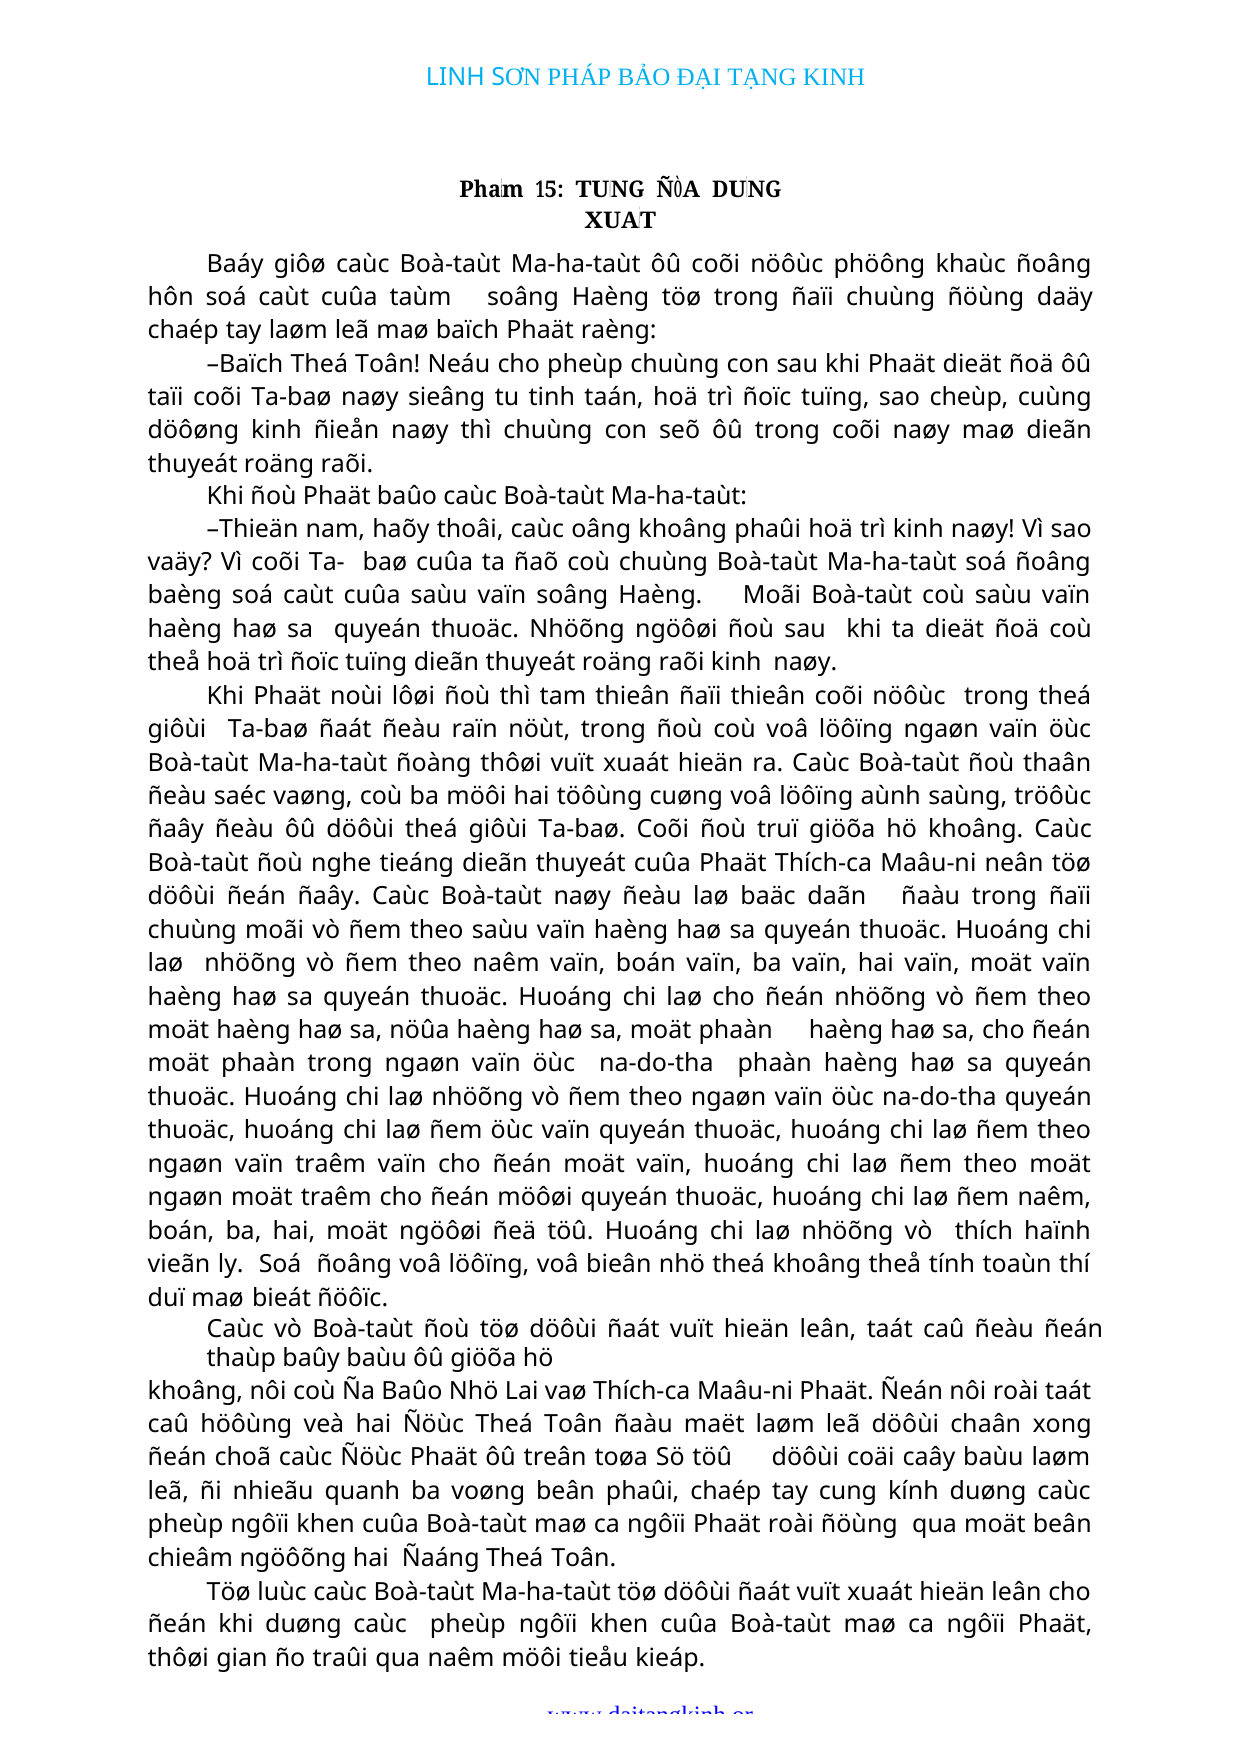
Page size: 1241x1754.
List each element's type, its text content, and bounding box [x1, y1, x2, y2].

text Töø luùc caùc Boà-taùt Ma-ha-taùt töø döôùi ñaát vuït xuaát hieän leân cho ñeán khi duøng caùc pheùp ngôïi khen cuûa Boà-taùt maø ca ngôïi Phaät, thôøi gian ño traûi qua naêm möôi tieåu kieáp. [147, 1573, 1093, 1673]
text –Baïch Theá Toân! Neáu cho pheùp chuùng con sau khi Phaät dieät ñoä ôû taïi coõi Ta-baø naøy sieâng tu tinh taán, hoä trì ñoïc tuïng, sao cheùp, cuùng döôøng kinh ñieån naøy thì chuùng con seõ ôû trong coõi naøy maø dieãn thuyeát roäng raõi. [147, 346, 1093, 479]
text Khi ñoù Phaät baûo caùc Boà-taùt Ma-ha-taùt: [206, 479, 1105, 511]
text Phaåm 15: TUØNG ÑÒA DUÕNG XUAÁT [421, 173, 819, 235]
text Baáy giôø caùc Boà-taùt Ma-ha-taùt ôû coõi nöôùc phöông khaùc ñoâng hôn soá caùt cuûa taùm soâng Haèng töø trong ñaïi chuùng ñöùng daäy chaép tay laøm leã maø baïch Phaät raèng: [147, 246, 1093, 346]
text Khi Phaät noùi lôøi ñoù thì tam thieân ñaïi thieân coõi nöôùc trong theá giôùi Ta-baø ñaát ñeàu raïn nöùt, trong ñoù coù voâ löôïng ngaøn vaïn öùc Boà-taùt Ma-ha-taùt ñoàng thôøi vuït xuaát hieän ra. Caùc Boà-taùt ñoù thaân ñeàu saéc vaøng, coù ba möôi hai töôùng cuøng voâ löôïng aùnh saùng, tröôùc ñaây ñeàu ôû döôùi theá giôùi Ta-baø. Coõi ñoù truï giöõa hö khoâng. Caùc Boà-taùt ñoù nghe tieáng dieãn thuyeát cuûa Phaät Thích-ca Maâu-ni neân töø döôùi ñeán ñaây. Caùc Boà-taùt naøy ñeàu laø baäc daãn ñaàu trong ñaïi chuùng moãi vò ñem theo saùu vaïn haèng haø sa quyeán thuoäc. Huoáng chi laø nhöõng vò ñem theo naêm vaïn, boán vaïn, ba vaïn, hai vaïn, moät vaïn haèng haø sa quyeán thuoäc. Huoáng chi laø cho ñeán nhöõng vò ñem theo moät haèng haø sa, nöûa haèng haø sa, moät phaàn haèng haø sa, cho ñeán moät phaàn trong ngaøn vaïn öùc na-do-tha phaàn haèng haø sa quyeán thuoäc. Huoáng chi laø nhöõng vò ñem theo ngaøn vaïn öùc na-do-tha quyeán thuoäc, huoáng chi laø ñem öùc vaïn quyeán thuoäc, huoáng chi laø ñem theo ngaøn vaïn traêm vaïn cho ñeán moät vaïn, huoáng chi laø ñem theo moät ngaøn moät traêm cho ñeán möôøi quyeán thuoäc, huoáng chi laø ñem naêm, boán, ba, hai, moät ngöôøi ñeä töû. Huoáng chi laø nhöõng vò thích haïnh vieãn ly. Soá ñoâng voâ löôïng, voâ bieân nhö theá khoâng theå tính toaùn thí duï maø bieát ñöôïc. [147, 678, 1093, 1313]
text Caùc vò Boà-taùt ñoù töø döôùi ñaát vuït hieän leân, taát caû ñeàu ñeán thaùp baûy baùu ôû giöõa hö [206, 1313, 1105, 1373]
text –Thieän nam, haõy thoâi, caùc oâng khoâng phaûi hoä trì kinh naøy! Vì sao vaäy? Vì coõi Ta- baø cuûa ta ñaõ coù chuùng Boà-taùt Ma-ha-taùt soá ñoâng baèng soá caùt cuûa saùu vaïn soâng Haèng. Moãi Boà-taùt coù saùu vaïn haèng haø sa quyeán thuoäc. Nhöõng ngöôøi ñoù sau khi ta dieät ñoä coù theå hoä trì ñoïc tuïng dieãn thuyeát roäng raõi kinh naøy. [147, 511, 1093, 678]
text khoâng, nôi coù Ña Baûo Nhö Lai vaø Thích-ca Maâu-ni Phaät. Ñeán nôi roài taát caû höôùng veà hai Ñöùc Theá Toân ñaàu maët laøm leã döôùi chaân xong ñeán choã caùc Ñöùc Phaät ôû treân toøa Sö töû döôùi coäi caây baùu laøm leã, ñi nhieãu quanh ba voøng beân phaûi, chaép tay cung kính duøng caùc pheùp ngôïi khen cuûa Boà-taùt maø ca ngôïi Phaät roài ñöùng qua moät beân chieâm ngöôõng hai Ñaáng Theá Toân. [147, 1373, 1093, 1573]
